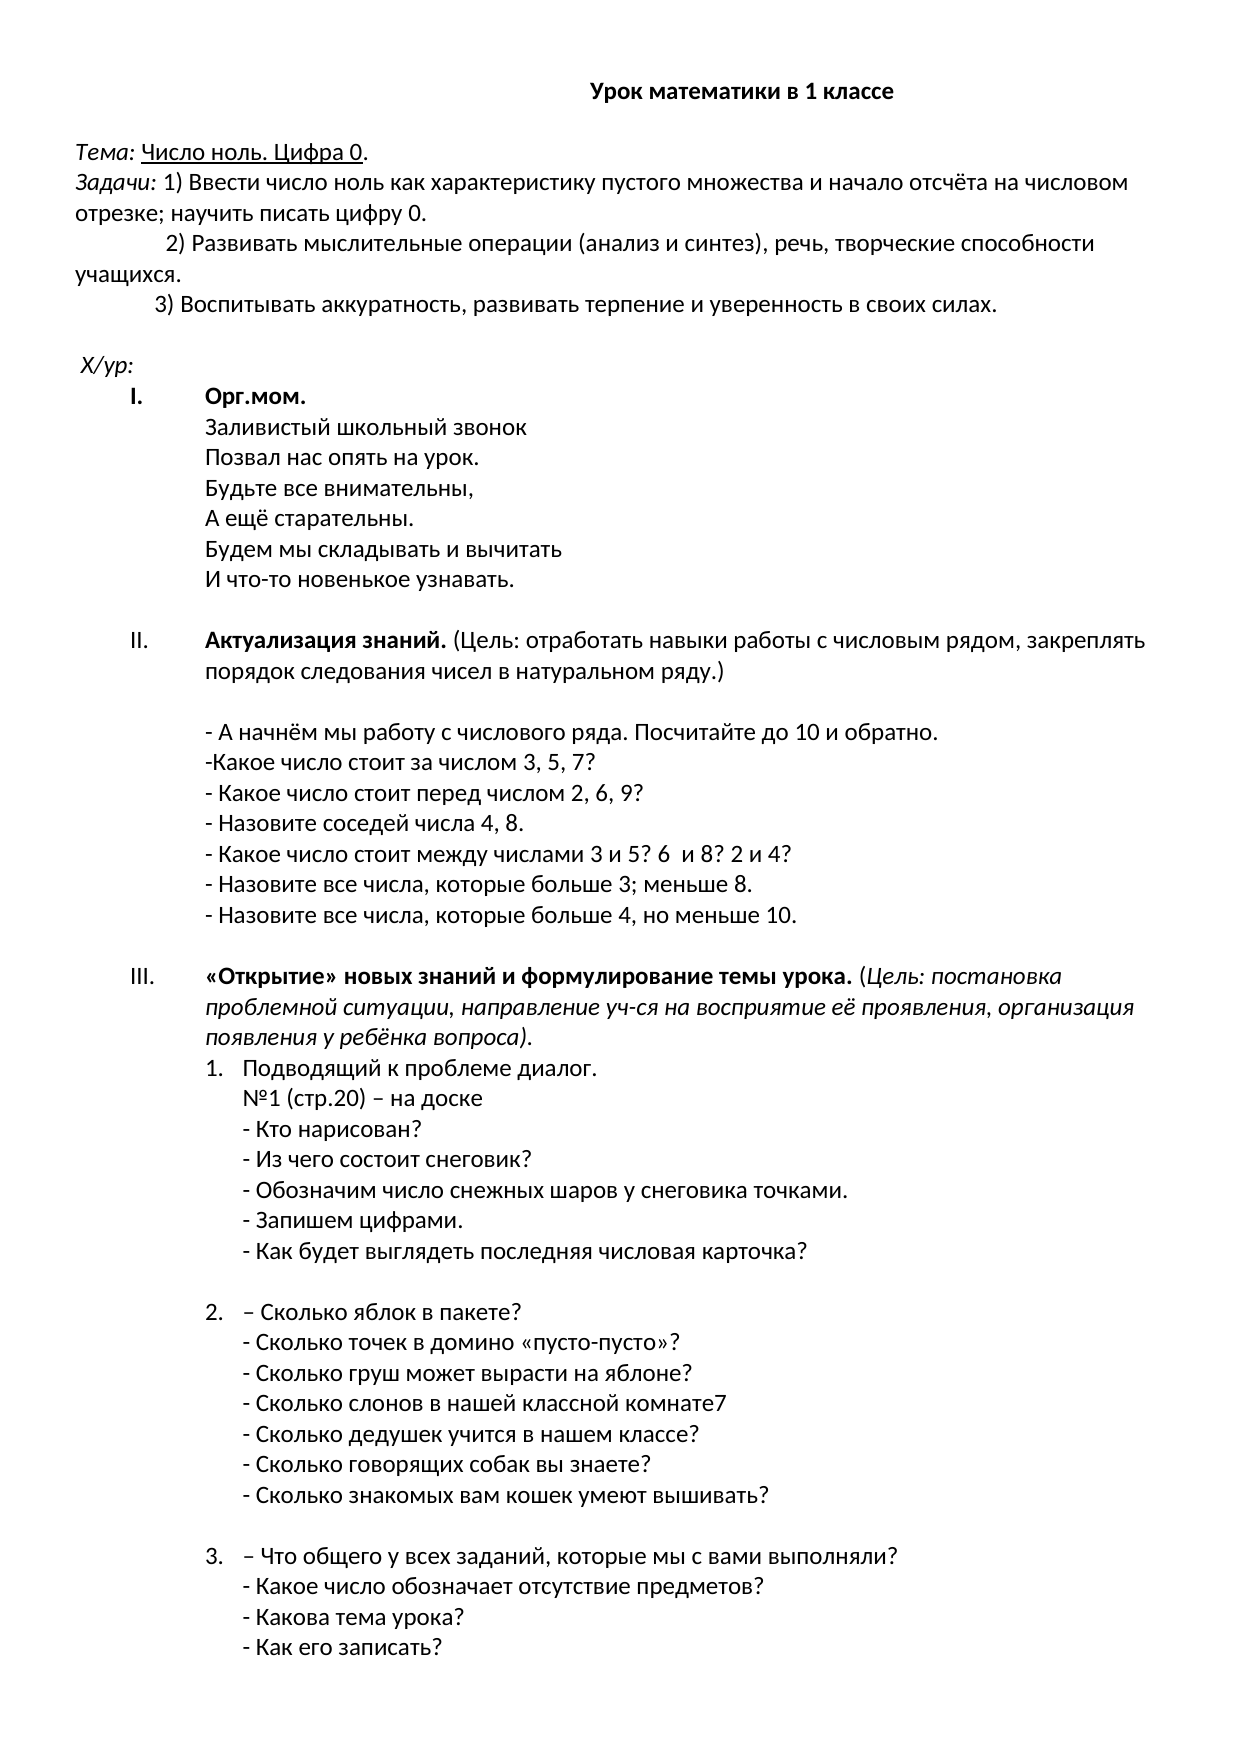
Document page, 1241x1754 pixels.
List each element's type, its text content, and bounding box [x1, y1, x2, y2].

list - Какое число обозначает отсутствие предметов? [242, 1571, 1165, 1601]
list «Открытие» новых знаний и формулирование темы урока. (Цель: постановка проблемной ситуации, направление уч-ся на восприятие её проявления, организация появления у ребёнка вопроса). [130, 960, 1165, 1052]
list - Какова тема урока? [242, 1601, 1165, 1632]
list - Обозначим число снежных шаров у снеговика точками. [242, 1174, 1165, 1204]
list №1 (стр.20) – на доске [242, 1082, 1165, 1113]
list - Назовите все числа, которые больше 4, но меньше 10. [205, 899, 1165, 929]
list Позвал нас опять на урок. [205, 441, 1165, 472]
list - А начнём мы работу с числового ряда. Посчитайте до 10 и обратно. [205, 716, 1165, 746]
list Будем мы складывать и вычитать [205, 533, 1165, 563]
list - Сколько говорящих собак вы знаете? [242, 1448, 1165, 1479]
list - Сколько знакомых вам кошек умеют вышивать? [242, 1479, 1165, 1509]
list - Кто нарисован? [242, 1113, 1165, 1143]
list Урок математики в 1 классе [319, 75, 1165, 106]
list - Из чего состоит снеговик? [242, 1143, 1165, 1174]
text 3) Воспитывать аккуратность, развивать терпение и уверенность в своих силах. [75, 289, 1165, 319]
list - Назовите соседей числа 4, 8. [205, 807, 1165, 838]
list - Запишем цифрами. [242, 1204, 1165, 1235]
list - Какое число стоит перед числом 2, 6, 9? [205, 777, 1165, 807]
list Заливистый школьный звонок [205, 411, 1165, 441]
text Тема: Число ноль. Цифра 0. [75, 136, 1165, 167]
text Задачи: 1) Ввести число ноль как характеристику пустого множества и начало отсчёта на числовом отрезке; научить писать цифру 0. [75, 167, 1165, 228]
text 2) Развивать мыслительные операции (анализ и синтез), речь, творческие способности учащихся. [75, 228, 1165, 289]
list - Сколько дедушек учится в нашем классе? [242, 1418, 1165, 1448]
list - Сколько слонов в нашей классной комнате7 [242, 1387, 1165, 1418]
list Подводящий к проблеме диалог. [205, 1052, 1165, 1082]
list - Какое число стоит между числами 3 и 5? 6 и 8? 2 и 4? [205, 838, 1165, 868]
list - Как будет выглядеть последняя числовая карточка? [242, 1235, 1165, 1265]
list И что-то новенькое узнавать. [205, 563, 1165, 594]
list - Сколько точек в домино «пусто-пусто»? [242, 1326, 1165, 1357]
list -Какое число стоит за числом 3, 5, 7? [205, 746, 1165, 777]
list Орг.мом. [130, 380, 1165, 411]
list - Назовите все числа, которые больше 3; меньше 8. [205, 868, 1165, 899]
list А ещё старательны. [205, 502, 1165, 533]
list Актуализация знаний. (Цель: отработать навыки работы с числовым рядом, закреплять порядок следования чисел в натуральном ряду.) [130, 624, 1165, 685]
text Х/ур: [75, 350, 1165, 380]
list Будьте все внимательны, [205, 472, 1165, 502]
list – Что общего у всех заданий, которые мы с вами выполняли? [205, 1540, 1165, 1571]
list - Сколько груш может вырасти на яблоне? [242, 1357, 1165, 1387]
list – Сколько яблок в пакете? [205, 1296, 1165, 1326]
list - Как его записать? [242, 1632, 1165, 1662]
